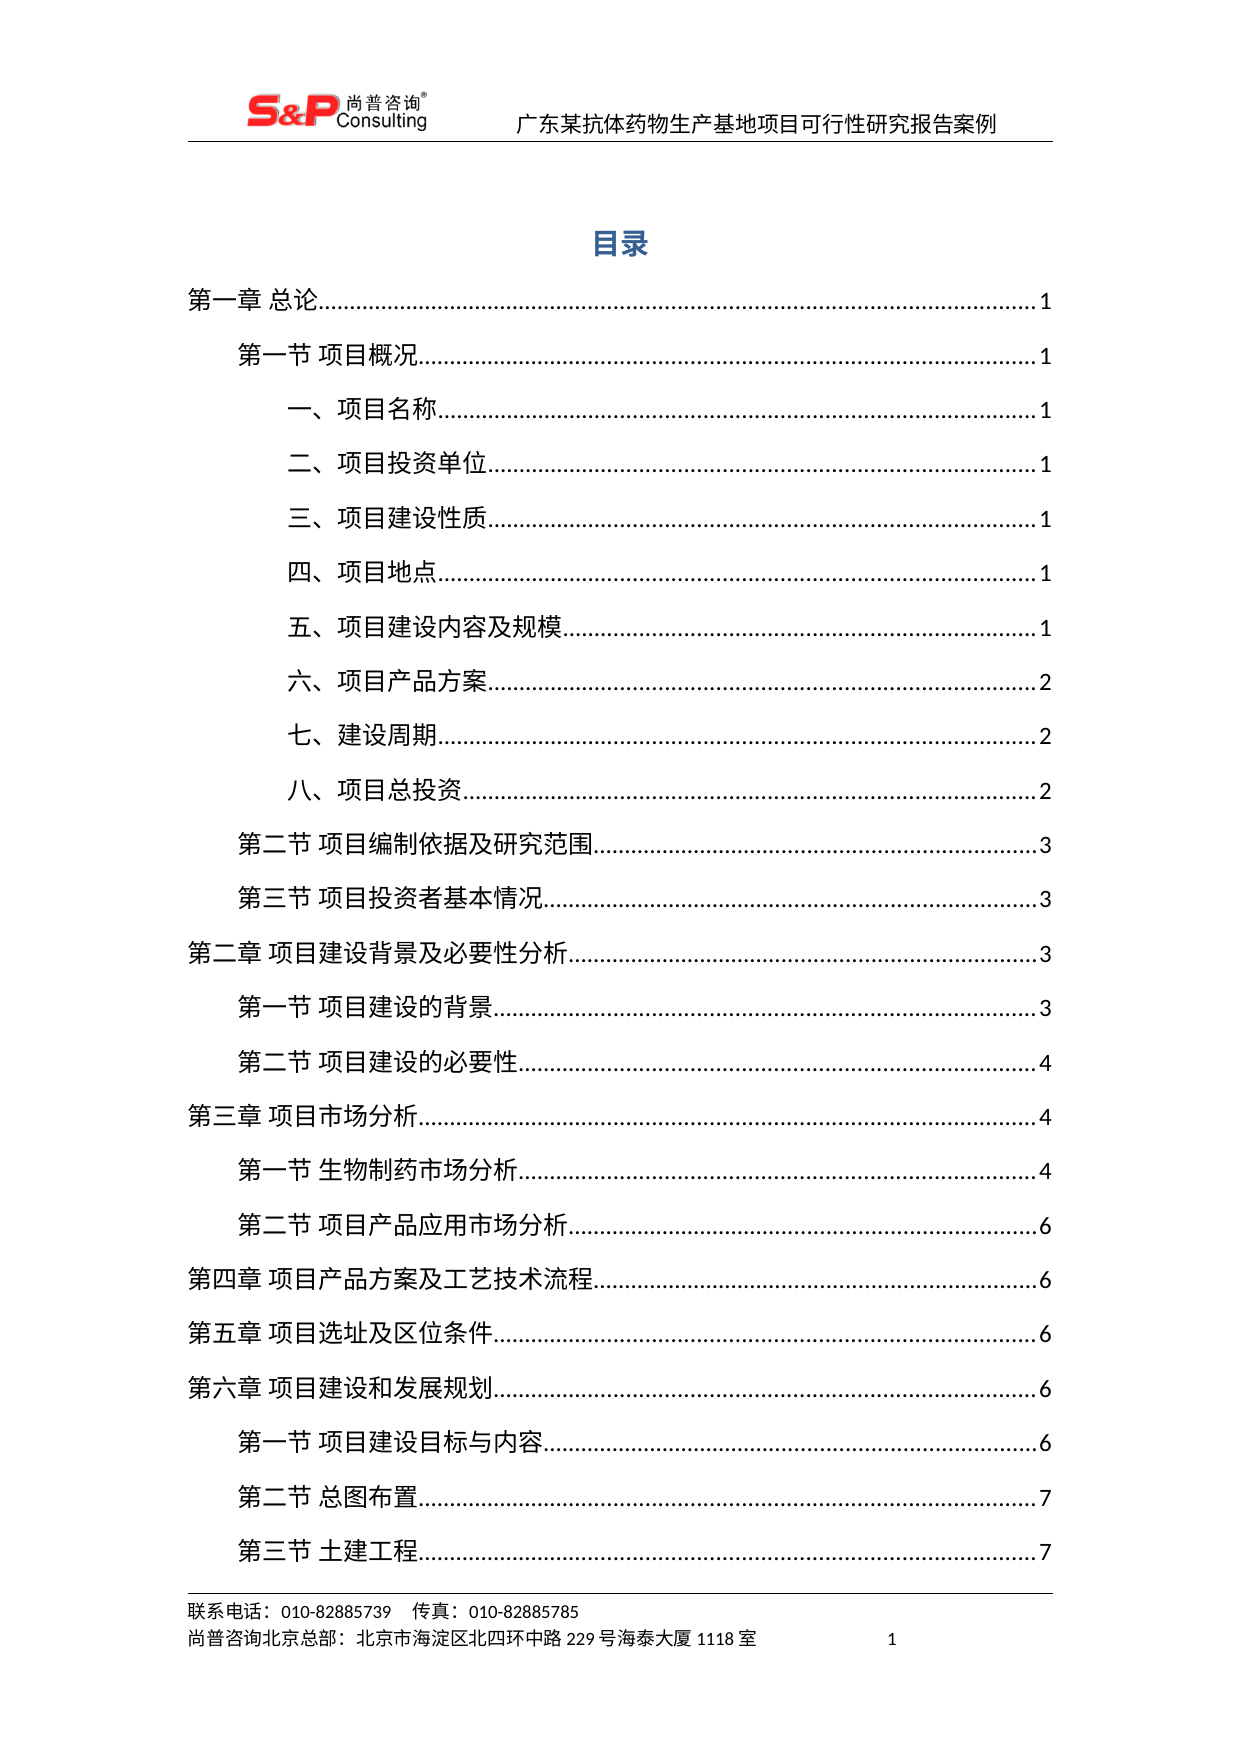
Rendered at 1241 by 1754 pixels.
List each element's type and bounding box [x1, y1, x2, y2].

picture [242, 88, 432, 133]
